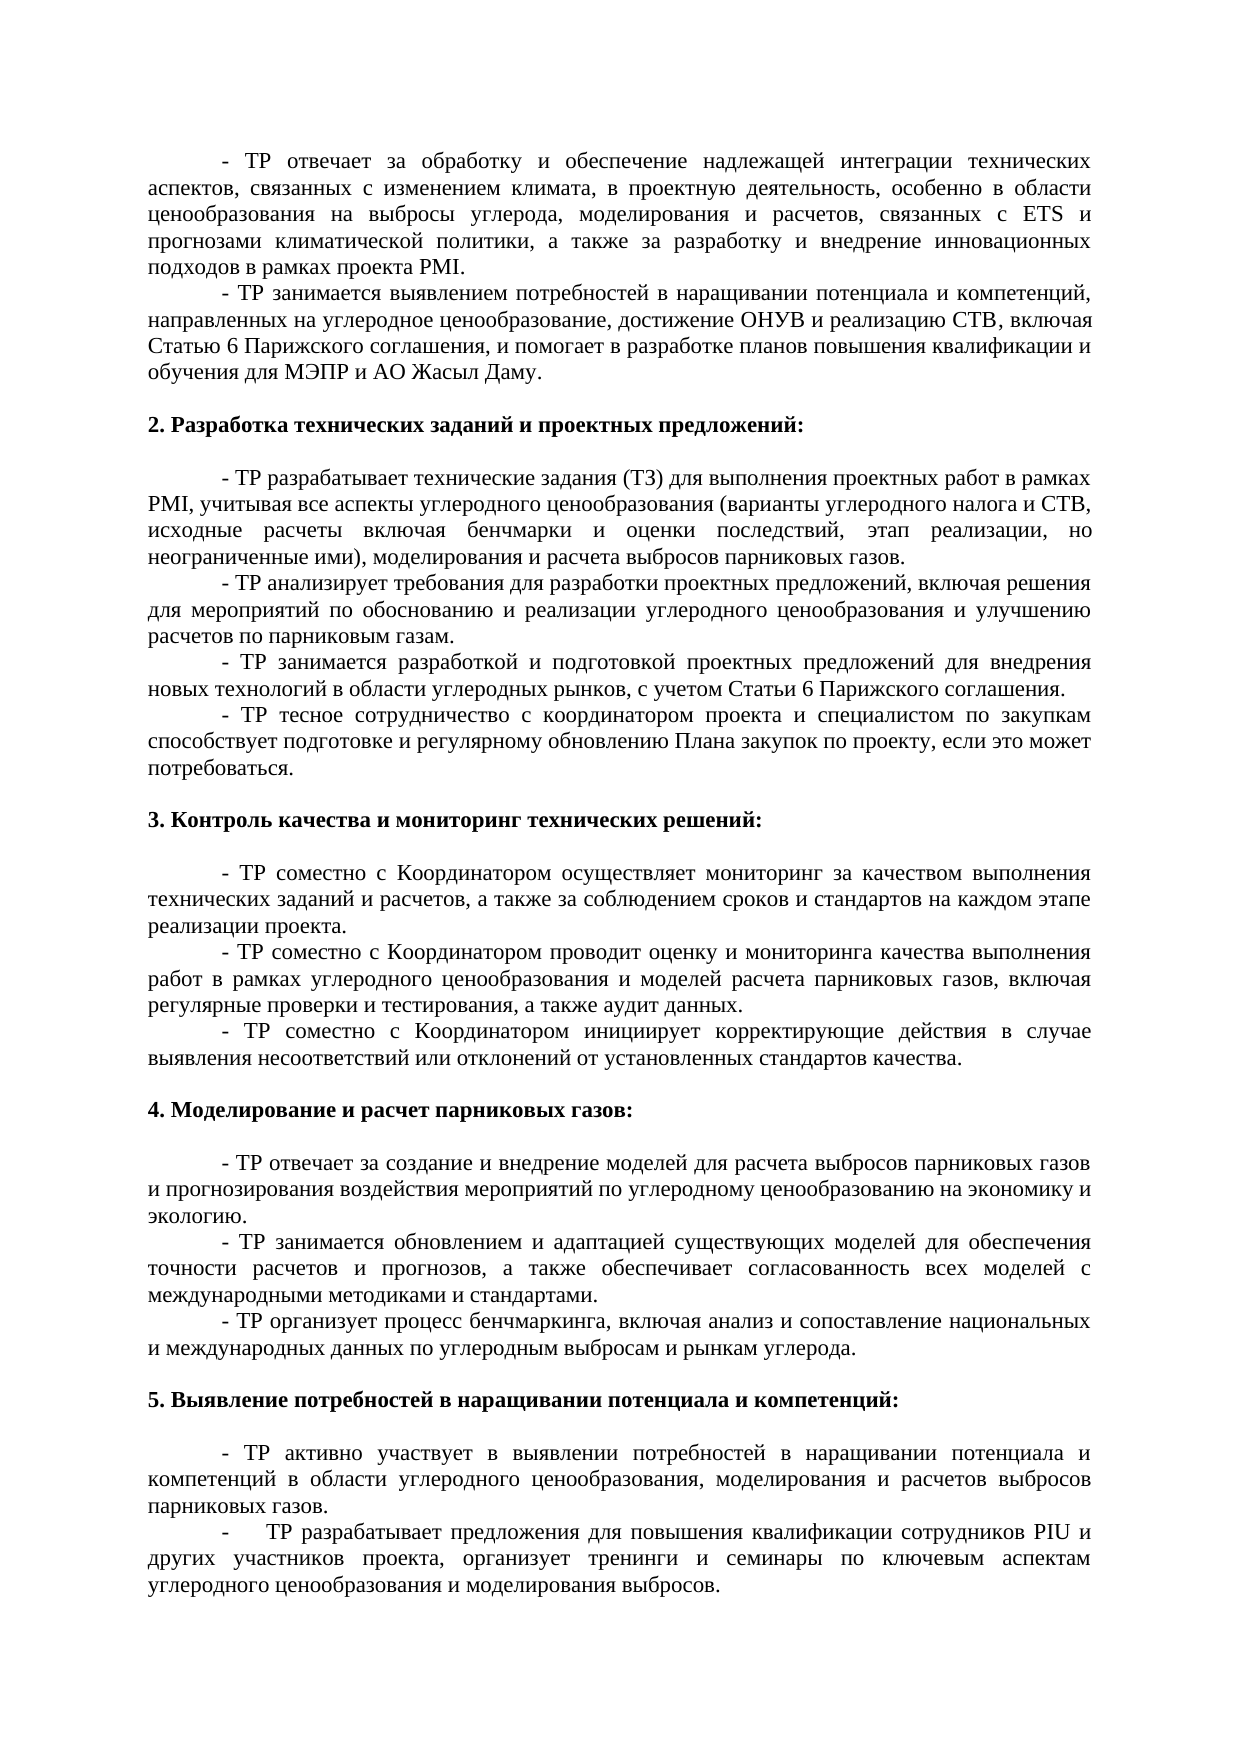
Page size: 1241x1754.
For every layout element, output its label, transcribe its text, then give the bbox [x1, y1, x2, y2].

text 4. Моделирование и расчет парниковых газов: [148, 1096, 1093, 1123]
text - ТР соместно с Координатором осуществляет мониторинг за качеством выполнения технических заданий и расчетов, а также за соблюдением сроков и стандартов на каждом этапе реализации проекта. [148, 859, 1093, 938]
text - ТР активно участвует в выявлении потребностей в наращивании потенциала и компетенций в области углеродного ценообразования, моделирования и расчетов выбросов парниковых газов. [148, 1439, 1093, 1518]
text - ТР анализирует требования для разработки проектных предложений, включая решения для мероприятий по обоснованию и реализации углеродного ценообразования и улучшению расчетов по парниковым газам. [148, 569, 1093, 648]
text 5. Выявление потребностей в наращивании потенциала и компетенций: [148, 1386, 1093, 1413]
text - ТР отвечает за создание и внедрение моделей для расчета выбросов парниковых газов и прогнозирования воздействия мероприятий по углеродному ценообразованию на экономику и экологию. [148, 1149, 1093, 1228]
text 3. Контроль качества и мониторинг технических решений: [148, 806, 1093, 833]
text 2. Разработка технических заданий и проектных предложений: [148, 411, 1093, 437]
text - ТР отвечает за обработку и обеспечение надлежащей интеграции технических аспектов, связанных с изменением климата, в проектную деятельность, особенно в области ценообразования на выбросы углерода, моделирования и расчетов, связанных с ETS и прогнозами климатической политики, а также за разработку и внедрение инновационных подходов в рамках проекта PMI. [148, 148, 1093, 279]
text - ТР организует процесс бенчмаркинга, включая анализ и сопоставление национальных и международных данных по углеродным выбросам и рынкам углерода. [148, 1307, 1093, 1360]
text - ТР тесное сотрудничество с координатором проекта и специалистом по закупкам способствует подготовке и регулярному обновлению Плана закупок по проекту, если это может потребоваться. [148, 701, 1093, 780]
text - ТР разрабатывает технические задания (ТЗ) для выполнения проектных работ в рамках PMI, учитывая все аспекты углеродного ценообразования (варианты углеродного налога и СТВ, исходные расчеты включая бенчмарки и оценки последствий, этап реализации, но неограниченные ими), моделирования и расчета выбросов парниковых газов. [148, 464, 1093, 569]
text - ТР соместно с Координатором инициирует корректирующие действия в случае выявления несоответствий или отклонений от установленных стандартов качества. [148, 1017, 1093, 1070]
text - ТР разрабатывает предложения для повышения квалификации сотрудников PIU и других участников проекта, организует тренинги и семинары по ключевым аспектам углеродного ценообразования и моделирования выбросов. [148, 1518, 1093, 1597]
text - ТР соместно с Координатором проводит оценку и мониторинга качества выполнения работ в рамках углеродного ценообразования и моделей расчета парниковых газов, включая регулярные проверки и тестирования, а также аудит данных. [148, 938, 1093, 1017]
text - ТР занимается обновлением и адаптацией существующих моделей для обеспечения точности расчетов и прогнозов, а также обеспечивает согласованность всех моделей с международными методиками и стандартами. [148, 1228, 1093, 1307]
text - ТР занимается выявлением потребностей в наращивании потенциала и компетенций, направленных на углеродное ценообразование, достижение ОНУВ и реализацию СТВ, включая Статью 6 Парижского соглашения, и помогает в разработке планов повышения квалификации и обучения для МЭПР и АО Жасыл Даму. [148, 279, 1093, 385]
text - ТР занимается разработкой и подготовкой проектных предложений для внедрения новых технологий в области углеродных рынков, с учетом Статьи 6 Парижского соглашения. [148, 648, 1093, 701]
